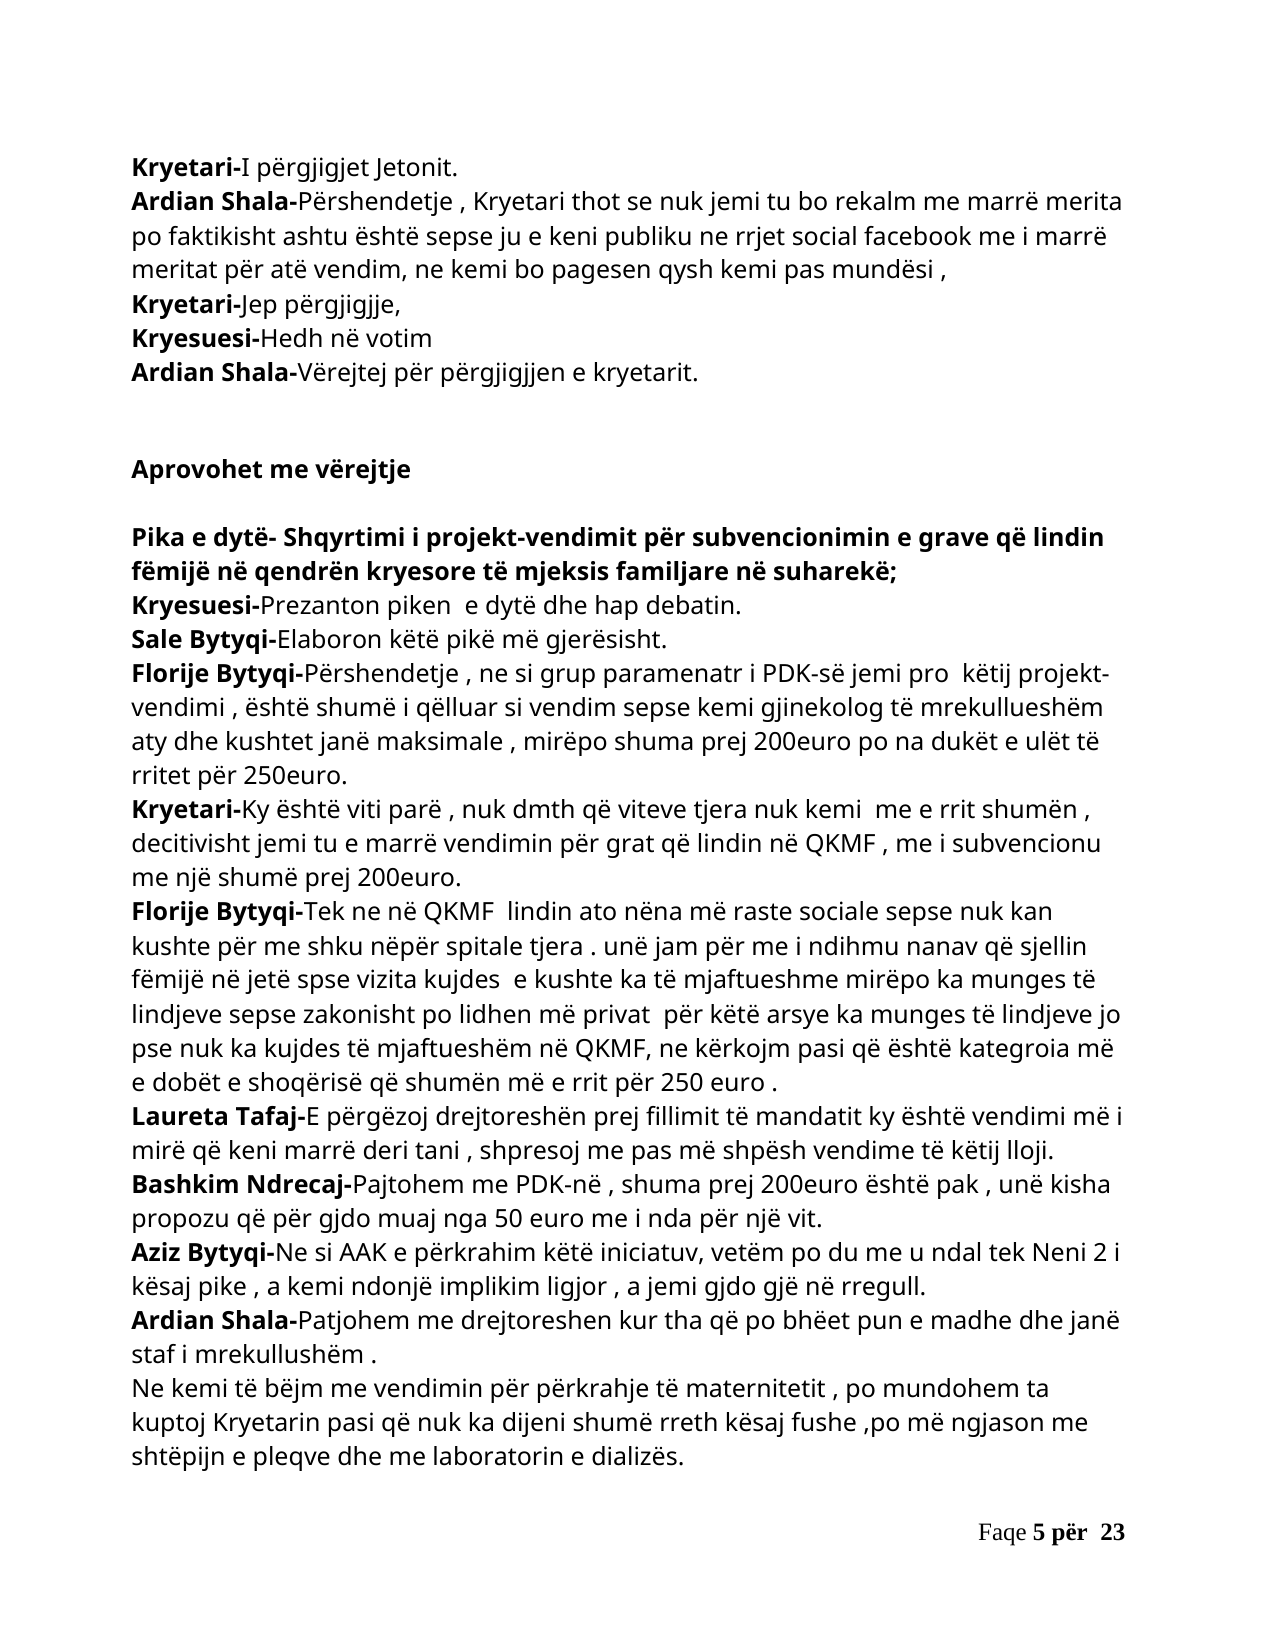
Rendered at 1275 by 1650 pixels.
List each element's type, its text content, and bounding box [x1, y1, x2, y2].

text Pika e dytë- Shqyrtimi i projekt-vendimit për subvencionimin e grave që lindin fëmijë në qendrën kryesore të mjeksis familjare në suharekë; [131, 519, 1125, 587]
text Florije Bytyqi-Tek ne në QKMF lindin ato nëna më raste sociale sepse nuk kan kushte për me shku nëpër spitale tjera . unë jam për me i ndihmu nanav që sjellin fëmijë në jetë spse vizita kujdes e kushte ka të mjaftueshme mirëpo ka munges të lindjeve sepse zakonisht po lidhen më privat për këtë arsye ka munges të lindjeve jo pse nuk ka kujdes të mjaftueshëm në QKMF, ne kërkojm pasi që është kategroia më e dobët e shoqërisë që shumën më e rrit për 250 euro . [131, 894, 1125, 1098]
text Ardian Shala-Patjohem me drejtoreshen kur tha që po bhëet pun e madhe dhe janë staf i mrekullushëm . [131, 1303, 1125, 1371]
text Ardian Shala-Përshendetje , Kryetari thot se nuk jemi tu bo rekalm me marrë merita po faktikisht ashtu është sepse ju e keni publiku ne rrjet social facebook me i marrë meritat për atë vendim, ne kemi bo pagesen qysh kemi pas mundësi , [131, 184, 1125, 286]
text Kryetari-Jep përgjigjje, [131, 286, 1125, 320]
text Kryetari-I përgjigjet Jetonit. [131, 150, 1125, 184]
text Bashkim Ndrecaj-Pajtohem me PDK-në , shuma prej 200euro është pak , unë kisha propozu që për gjdo muaj nga 50 euro me i nda për një vit. [131, 1167, 1125, 1235]
text Kryesuesi-Prezanton piken e dytë dhe hap debatin. [131, 587, 1125, 622]
text Ne kemi të bëjm me vendimin për përkrahje të maternitetit , po mundohem ta kuptoj Kryetarin pasi që nuk ka dijeni shumë rreth kësaj fushe ,po më ngjason me shtëpijn e pleqve dhe me laboratorin e dializës. [131, 1371, 1125, 1473]
text Aziz Bytyqi-Ne si AAK e përkrahim këtë iniciatuv, vetëm po du me u ndal tek Neni 2 i kësaj pike , a kemi ndonjë implikim ligjor , a jemi gjdo gjë në rregull. [131, 1235, 1125, 1303]
text Kryesuesi-Hedh në votim [131, 320, 1125, 354]
text Sale Bytyqi-Elaboron këtë pikë më gjerësisht. [131, 622, 1125, 656]
text Ardian Shala-Vërejtej për përgjigjjen e kryetarit. [131, 354, 1125, 388]
text Aprovohet me vërejtje [131, 422, 1125, 485]
text Florije Bytyqi-Përshendetje , ne si grup paramenatr i PDK-së jemi pro këtij projekt-vendimi , është shumë i qëlluar si vendim sepse kemi gjinekolog të mrekullueshëm aty dhe kushtet janë maksimale , mirëpo shuma prej 200euro po na dukët e ulët të rritet për 250euro. [131, 656, 1125, 792]
text Laureta Tafaj-E përgëzoj drejtoreshën prej fillimit të mandatit ky është vendimi më i mirë që keni marrë deri tani , shpresoj me pas më shpësh vendime të këtij lloji. [131, 1098, 1125, 1167]
text Kryetari-Ky është viti parë , nuk dmth që viteve tjera nuk kemi me e rrit shumën , decitivisht jemi tu e marrë vendimin për grat që lindin në QKMF , me i subvencionu me një shumë prej 200euro. [131, 792, 1125, 894]
